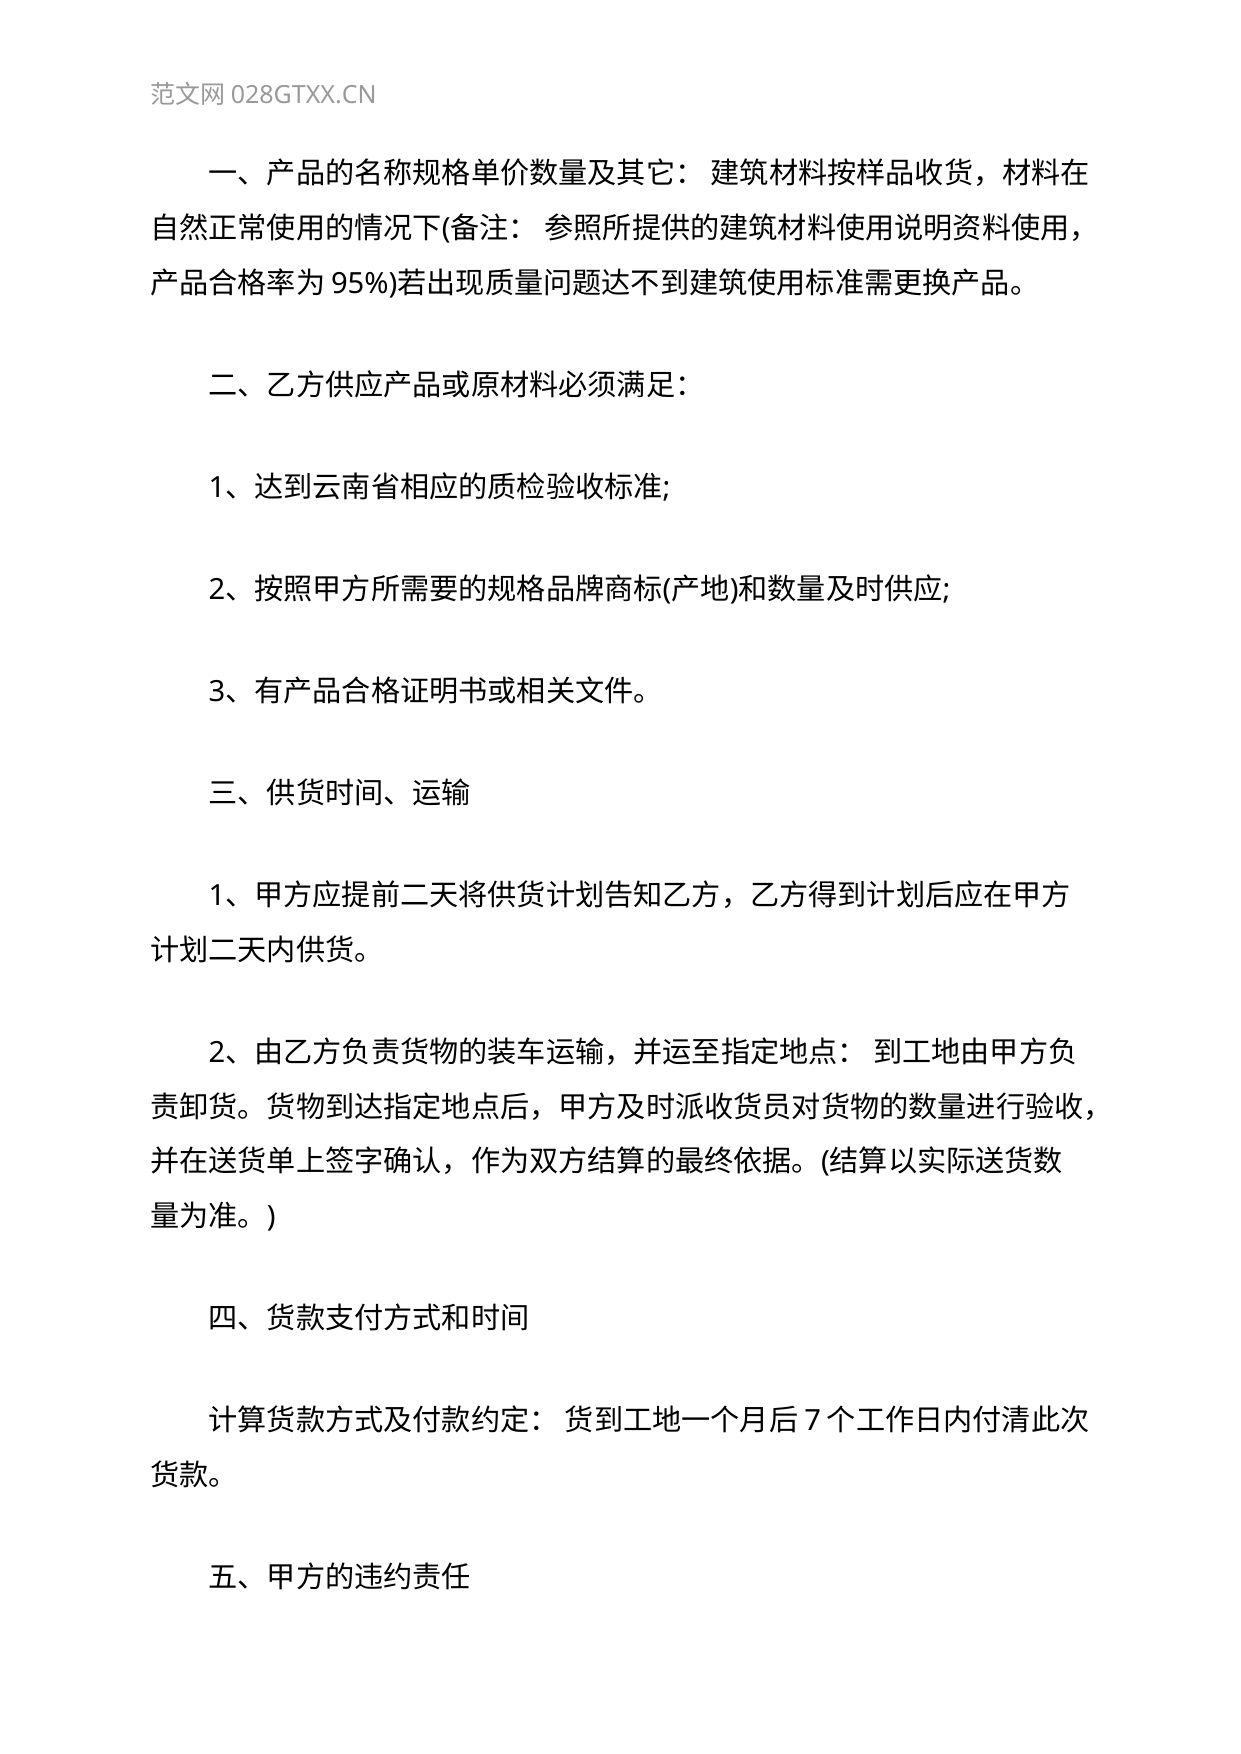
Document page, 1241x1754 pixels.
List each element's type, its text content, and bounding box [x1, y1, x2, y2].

text 3、有产品合格证明书或相关文件。 [150, 668, 1090, 710]
text 1、甲方应提前二天将供货计划告知乙方，乙方得到计划后应在甲方计划二天内供货。 [150, 871, 1090, 969]
text 2、由乙方负责货物的装车运输，并运至指定地点： 到工地由甲方负责卸货。货物到达指定地点后，甲方及时派收货员对货物的数量进行验收，并在送货单上签字确认，作为双方结算的最终依据。(结算以实际送货数量为准。) [150, 1028, 1090, 1235]
text 1、达到云南省相应的质检验收标准; [150, 464, 1090, 506]
text 四、货款支付方式和时间 [150, 1295, 1090, 1337]
text 五、甲方的违约责任 [150, 1553, 1090, 1596]
text 计算货款方式及付款约定： 货到工地一个月后7个工作日内付清此次货款。 [150, 1397, 1090, 1494]
text 三、供货时间、运输 [150, 769, 1090, 812]
text 一、产品的名称规格单价数量及其它： 建筑材料按样品收货，材料在自然正常使用的情况下(备注： 参照所提供的建筑材料使用说明资料使用，产品合格率为95%)若出现质量问题达不到建筑使用标准需更换产品。 [150, 150, 1090, 302]
text 二、乙方供应产品或原材料必须满足： [150, 362, 1090, 404]
text 2、按照甲方所需要的规格品牌商标(产地)和数量及时供应; [150, 566, 1090, 608]
